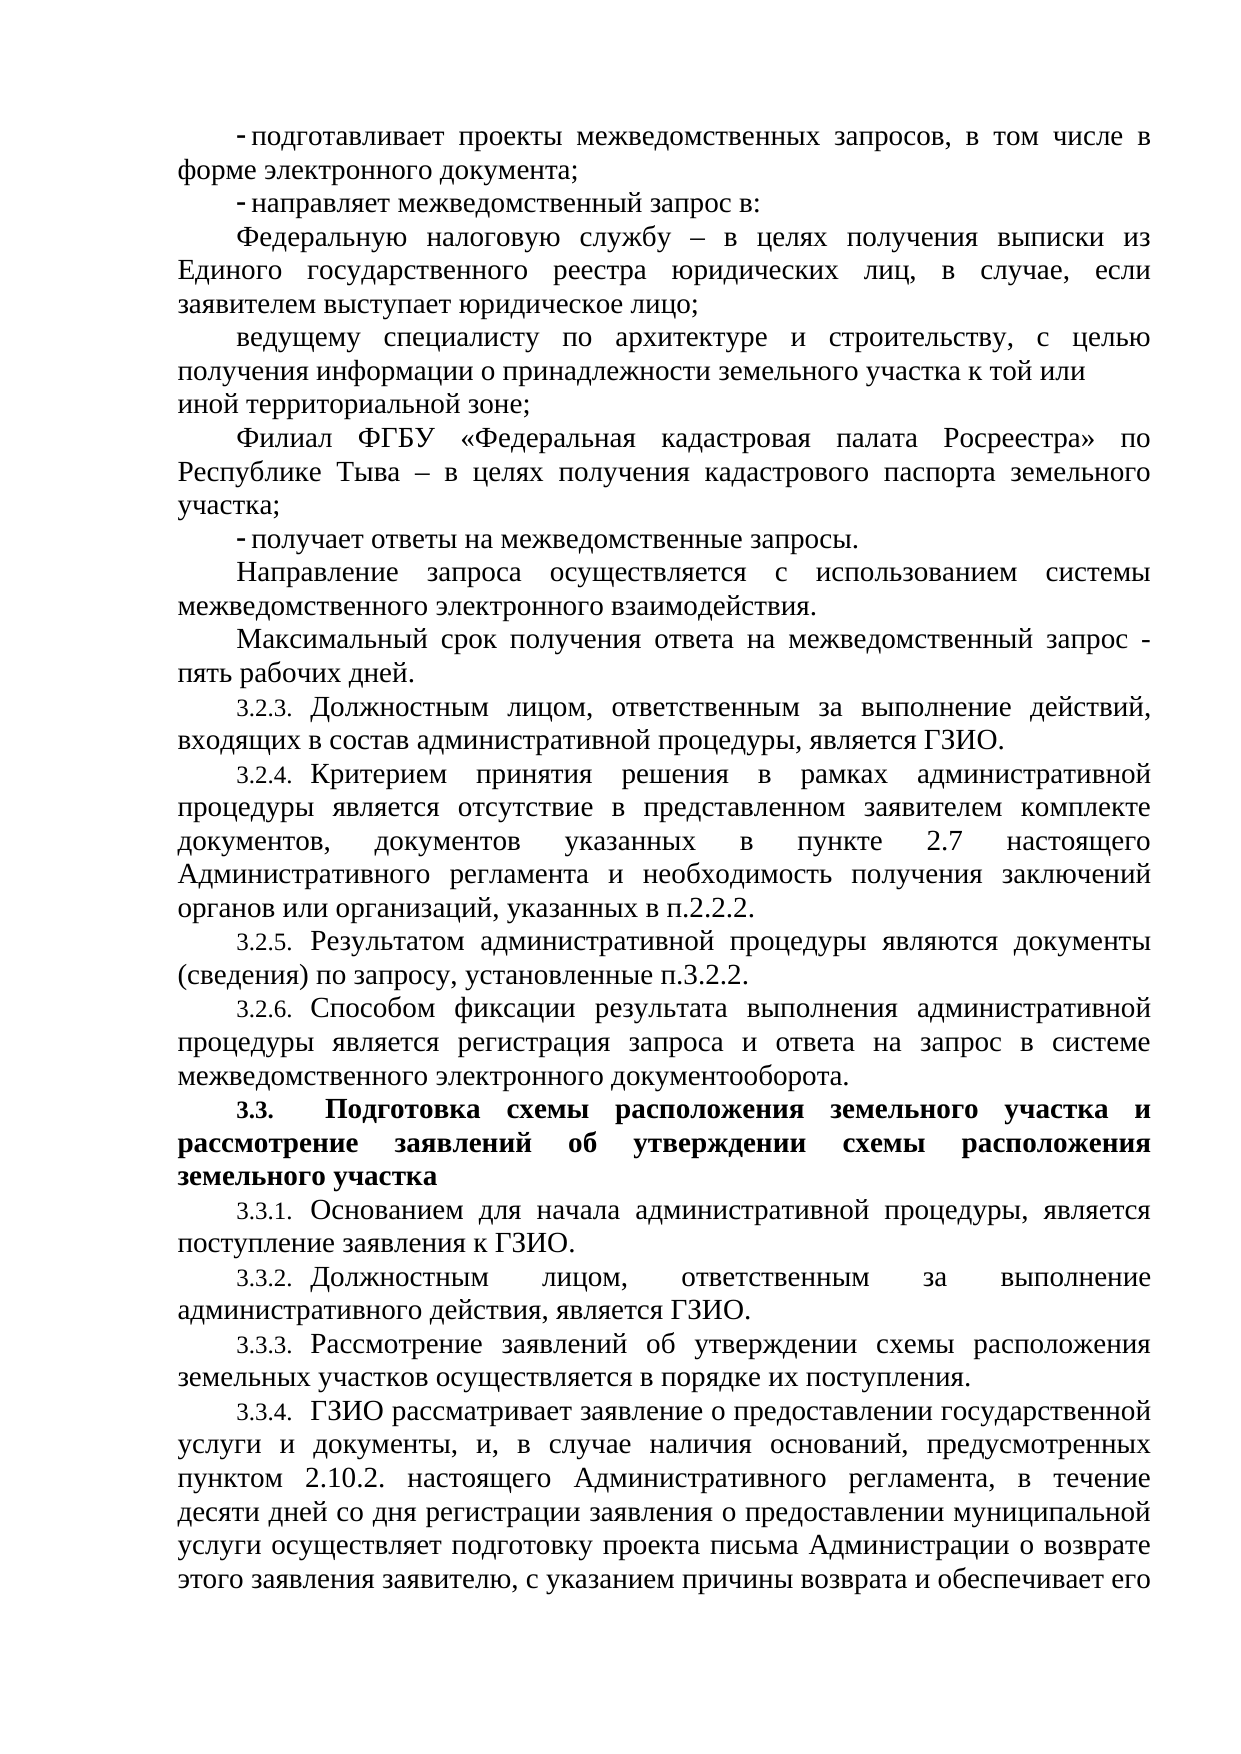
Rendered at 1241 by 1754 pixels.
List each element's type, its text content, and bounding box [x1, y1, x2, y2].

text Федеральную налоговую службу – в целях получения выписки из Единого государственного реестра юридических лиц, в случае, если заявителем выступает юридическое лицо; [177, 219, 1152, 319]
text Направление запроса осуществляется с использованием системы межведомственного электронного взаимодействия. [177, 554, 1152, 622]
list Подготовка схемы расположения земельного участка и рассмотрение заявлений об утверждении схемы расположения земельного участка [177, 1091, 1152, 1192]
list получает ответы на межведомственные запросы. [177, 521, 1152, 554]
text иной территориальной зоне; [177, 387, 1152, 420]
list подготавливает проекты межведомственных запросов, в том числе в форме электронного документа; [177, 118, 1152, 185]
list Рассмотрение заявлений об утверждении схемы расположения земельных участков осуществляется в порядке их поступления. [177, 1326, 1152, 1393]
text Филиал ФГБУ «Федеральная кадастровая палата Росреестра» по Республике Тыва – в целях получения кадастрового паспорта земельного участка; [177, 420, 1152, 521]
list направляет межведомственный запрос в: [177, 185, 1152, 219]
list Критерием принятия решения в рамках административной процедуры является отсутствие в представленном заявителем комплекте документов, документов указанных в пункте 2.7 настоящего Административного регламента и необходимость получения заключений органов или организаций, указанных в п.2.2.2. [177, 756, 1152, 923]
list Должностным лицом, ответственным за выполнение действий, входящих в состав административной процедуры, является ГЗИО. [177, 689, 1152, 756]
list Результатом административной процедуры являются документы (сведения) по запросу, установленные п.3.2.2. [177, 923, 1152, 991]
list Основанием для начала административной процедуры, является поступление заявления к ГЗИО. [177, 1192, 1152, 1259]
text ведущему специалисту по архитектуре и строительству, с целью получения информации о принадлежности земельного участка к той или [177, 319, 1152, 387]
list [177, 1393, 1152, 1594]
list Должностным лицом, ответственным за выполнение административного действия, является ГЗИО. [177, 1259, 1152, 1326]
list Способом фиксации результата выполнения административной процедуры является регистрация запроса и ответа на запрос в системе межведомственного электронного документооборота. [177, 991, 1152, 1091]
text Максимальный срок получения ответа на межведомственный запрос - пять рабочих дней. [177, 622, 1152, 689]
